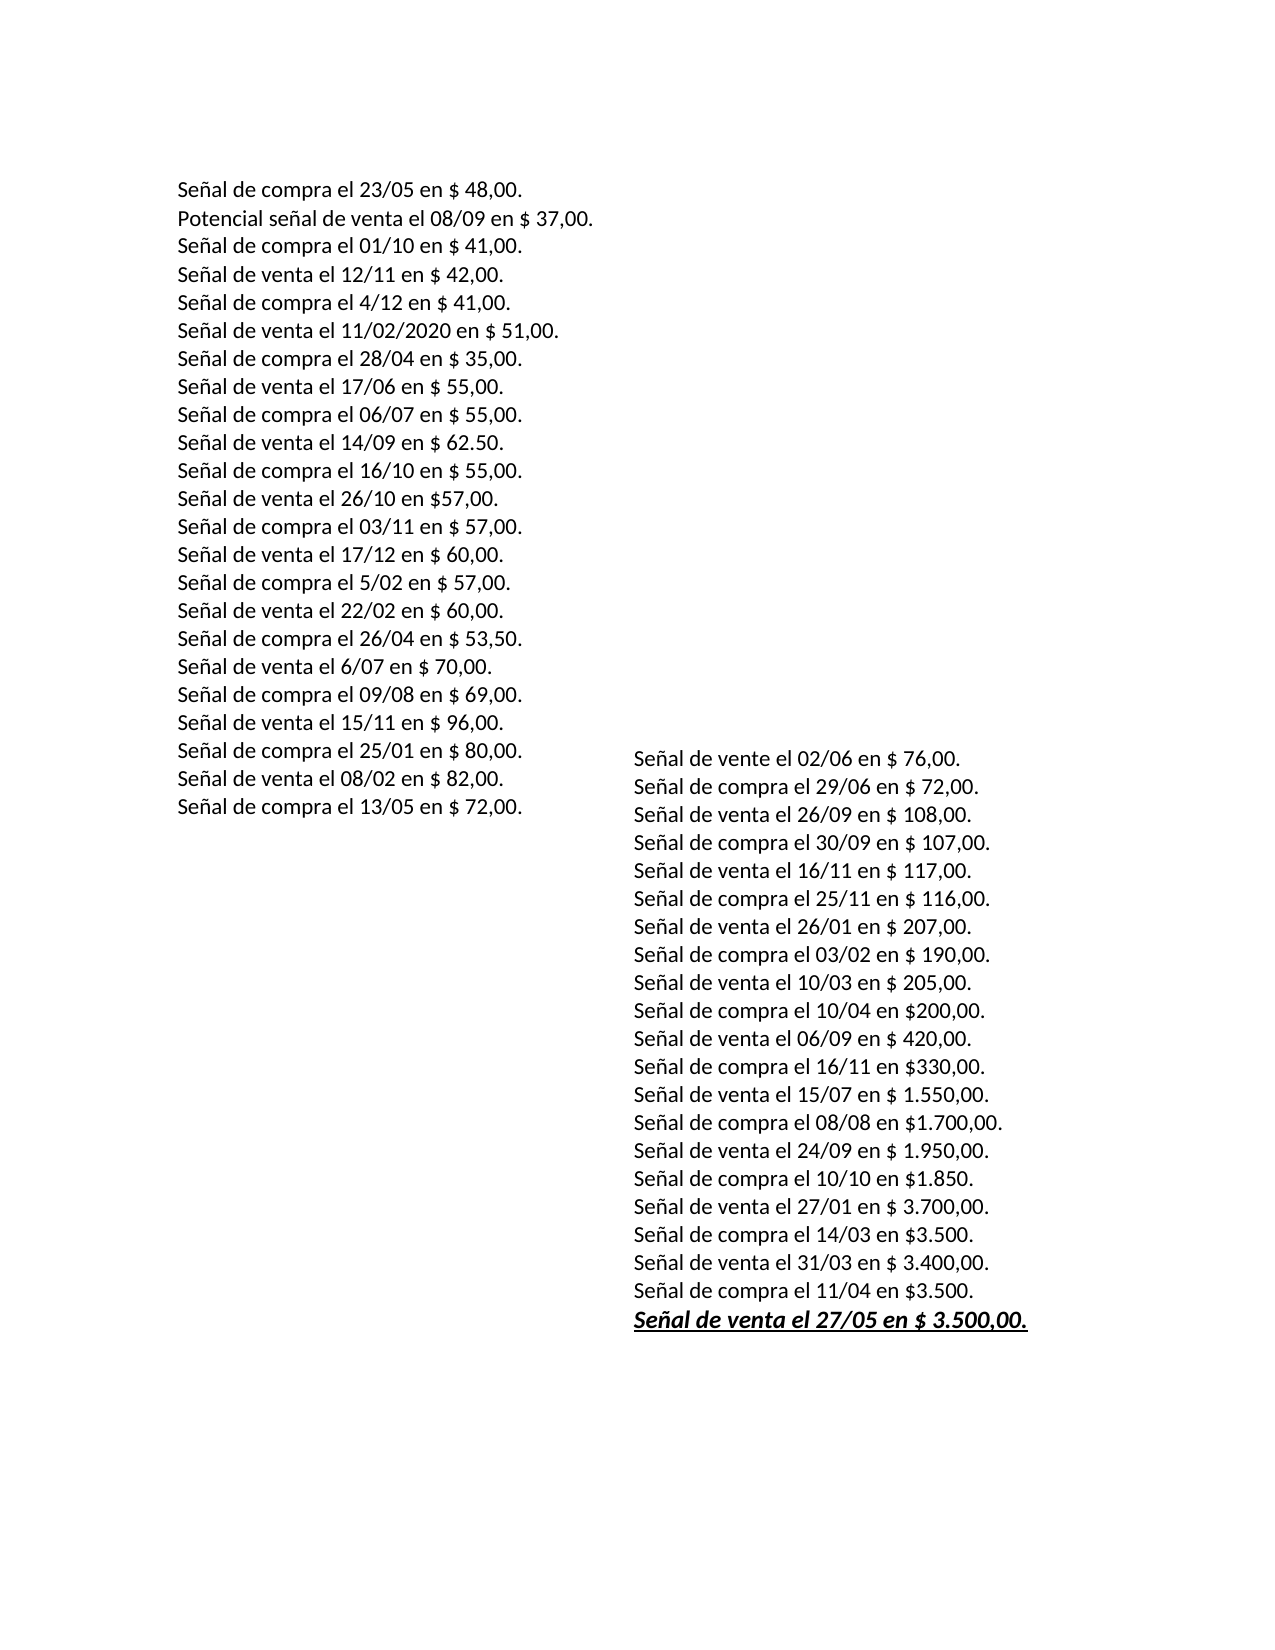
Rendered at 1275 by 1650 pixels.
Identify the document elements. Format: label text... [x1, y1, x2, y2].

text Señal de compra el 23/05 en $ 48,00. [177, 176, 1098, 204]
text Señal de venta el 08/02 en $ 82,00. [177, 764, 618, 792]
text Señal de compra el 06/07 en $ 55,00. [177, 400, 1098, 428]
text Señal de compra el 01/10 en $ 41,00. [177, 232, 1098, 260]
text Señal de compra el 26/04 en $ 53,50. [177, 624, 1098, 652]
text Señal de compra el 09/08 en $ 69,00. [177, 680, 1098, 708]
text Señal de venta el 26/10 en $57,00. [177, 484, 1098, 512]
text Señal de compra el 13/05 en $ 72,00. [177, 792, 618, 820]
text Señal de compra el 25/01 en $ 80,00. [177, 736, 618, 764]
text Señal de venta el 17/06 en $ 55,00. [177, 372, 1098, 400]
text Señal de compra el 5/02 en $ 57,00. [177, 568, 1098, 596]
text Señal de venta el 22/02 en $ 60,00. [177, 596, 1098, 624]
text Señal de venta el 6/07 en $ 70,00. [177, 652, 1098, 680]
text Señal de compra el 4/12 en $ 41,00. [177, 288, 1098, 316]
text Señal de venta el 14/09 en $ 62.50. [177, 428, 1098, 456]
text Señal de compra el 28/04 en $ 35,00. [177, 344, 1098, 372]
text Señal de compra el 03/11 en $ 57,00. [177, 512, 1098, 540]
text Señal de venta el 17/12 en $ 60,00. [177, 540, 1098, 568]
text Señal de venta el 12/11 en $ 42,00. [177, 260, 1098, 288]
text Potencial señal de venta el 08/09 en $ 37,00. [177, 204, 1098, 232]
text Señal de venta el 15/11 en $ 96,00. [177, 708, 1098, 736]
text Señal de compra el 16/10 en $ 55,00. [177, 456, 1098, 484]
text Señal de venta el 11/02/2020 en $ 51,00. [177, 316, 1098, 344]
